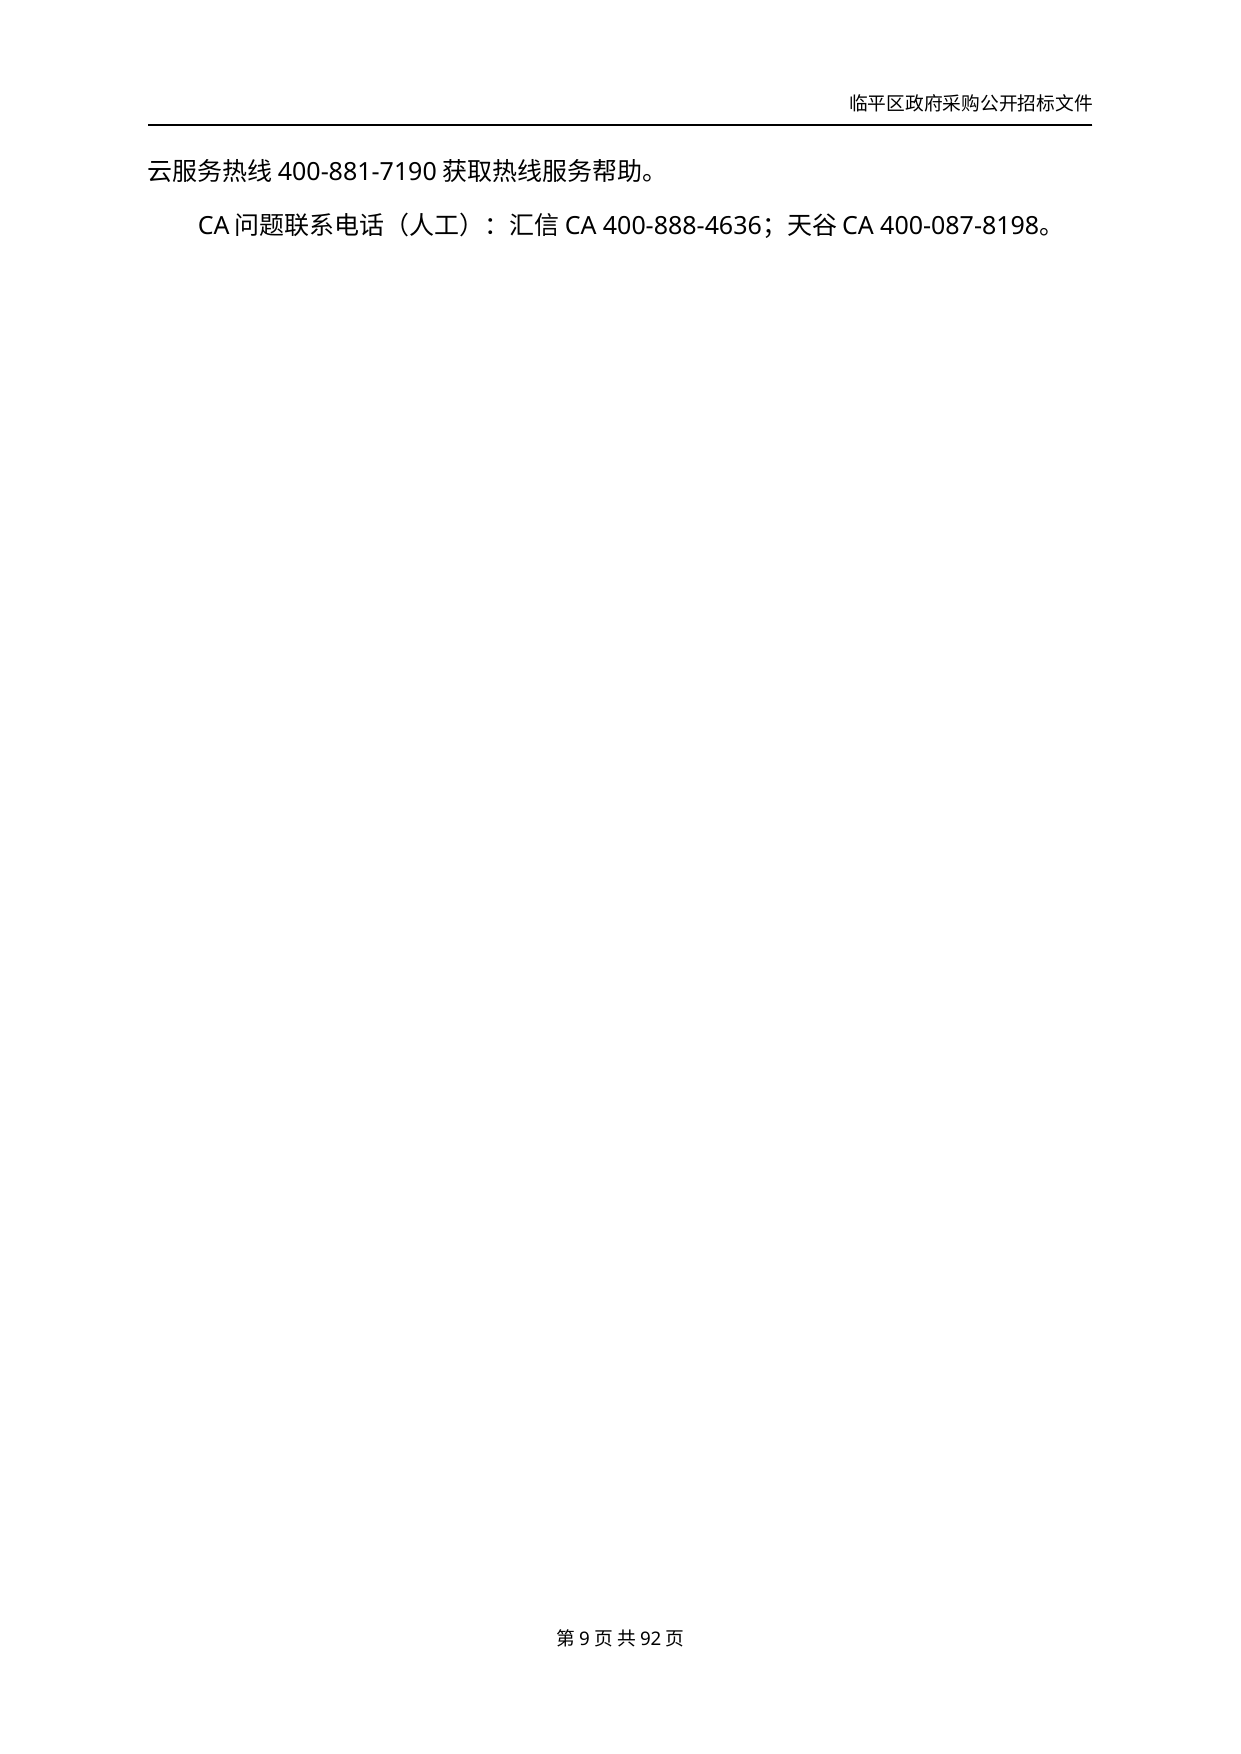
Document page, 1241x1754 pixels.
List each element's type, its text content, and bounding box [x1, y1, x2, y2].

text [148, 151, 1092, 187]
text CA问题联系电话（人工）：汇信CA 400-888-4636；天谷CA 400-087-8198。 [148, 206, 1092, 242]
